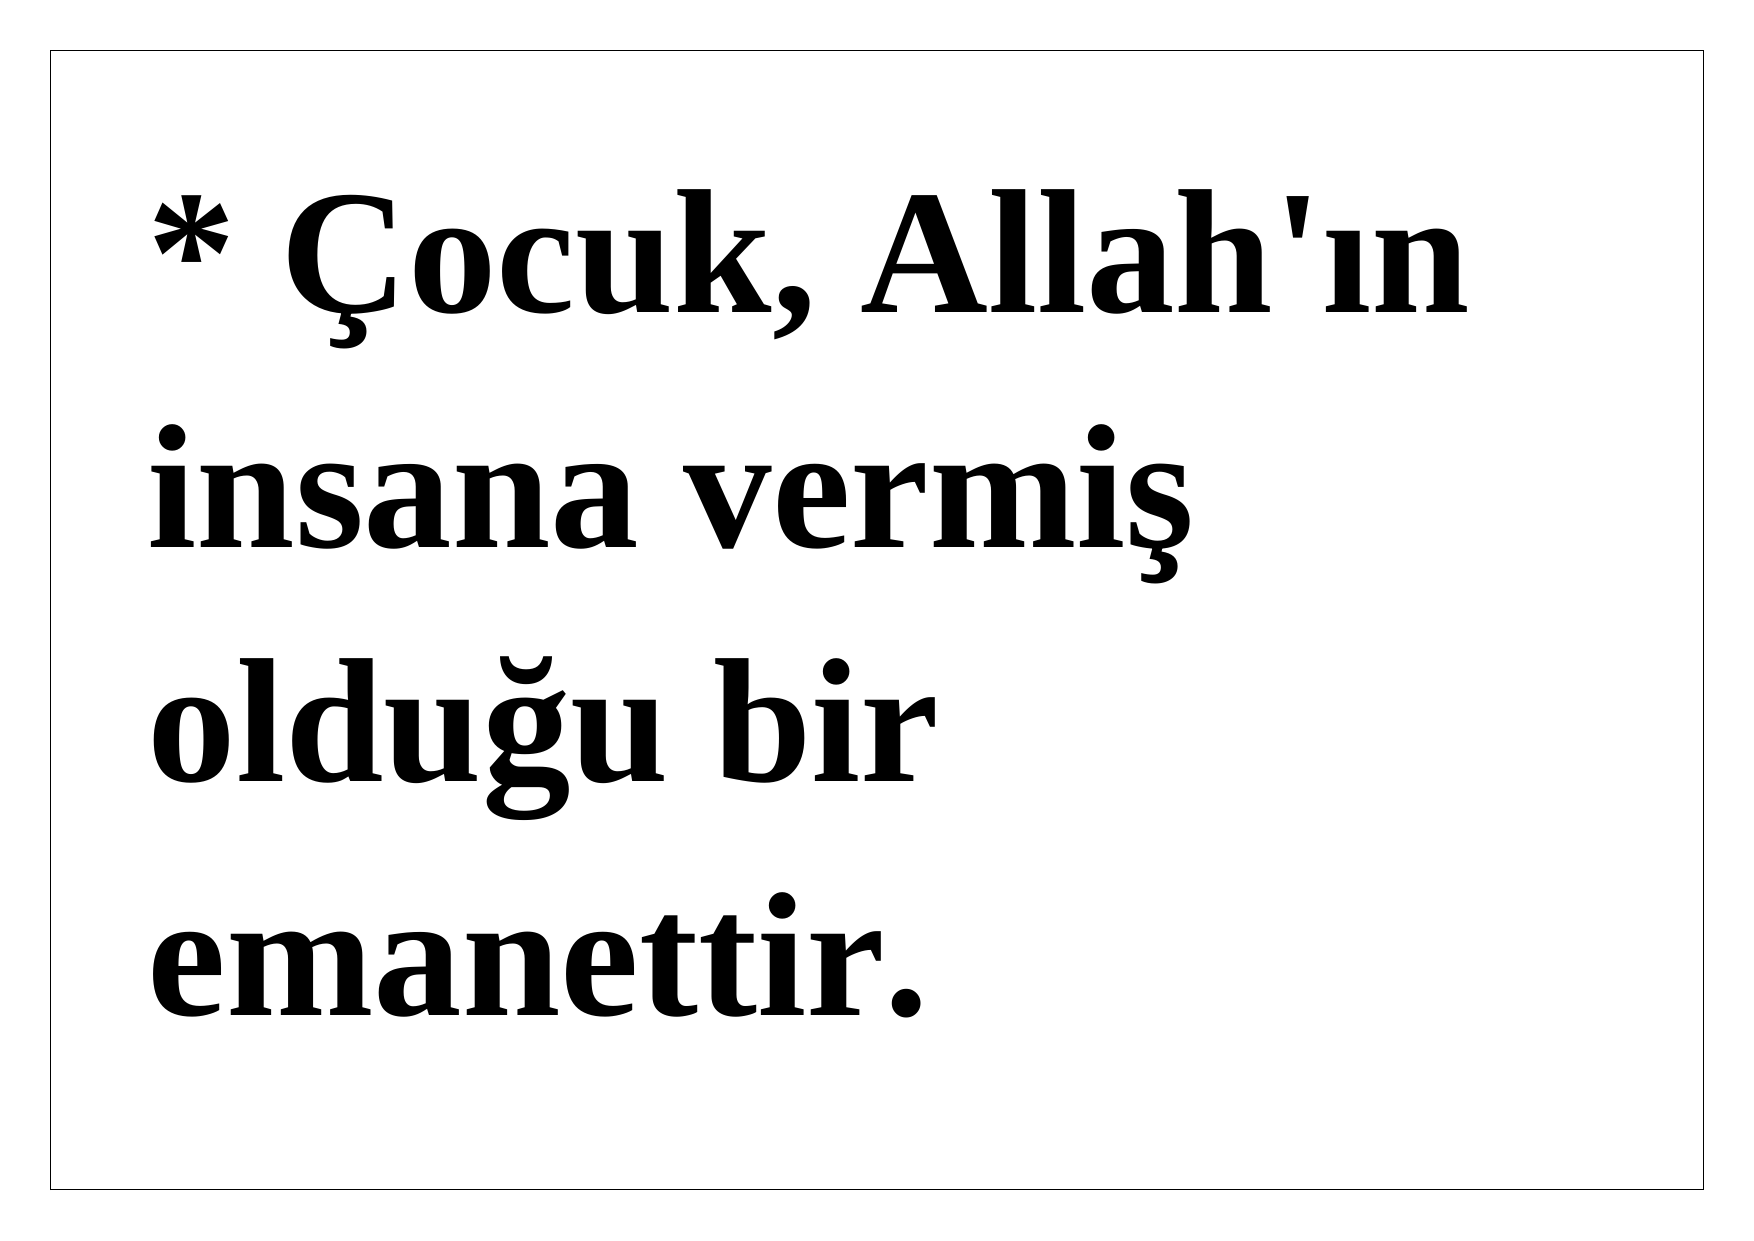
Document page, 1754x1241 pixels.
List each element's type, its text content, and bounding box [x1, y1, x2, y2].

text * Çocuk, Allah'ın insana vermiş olduğu bir emanettir. [147, 147, 1606, 1054]
